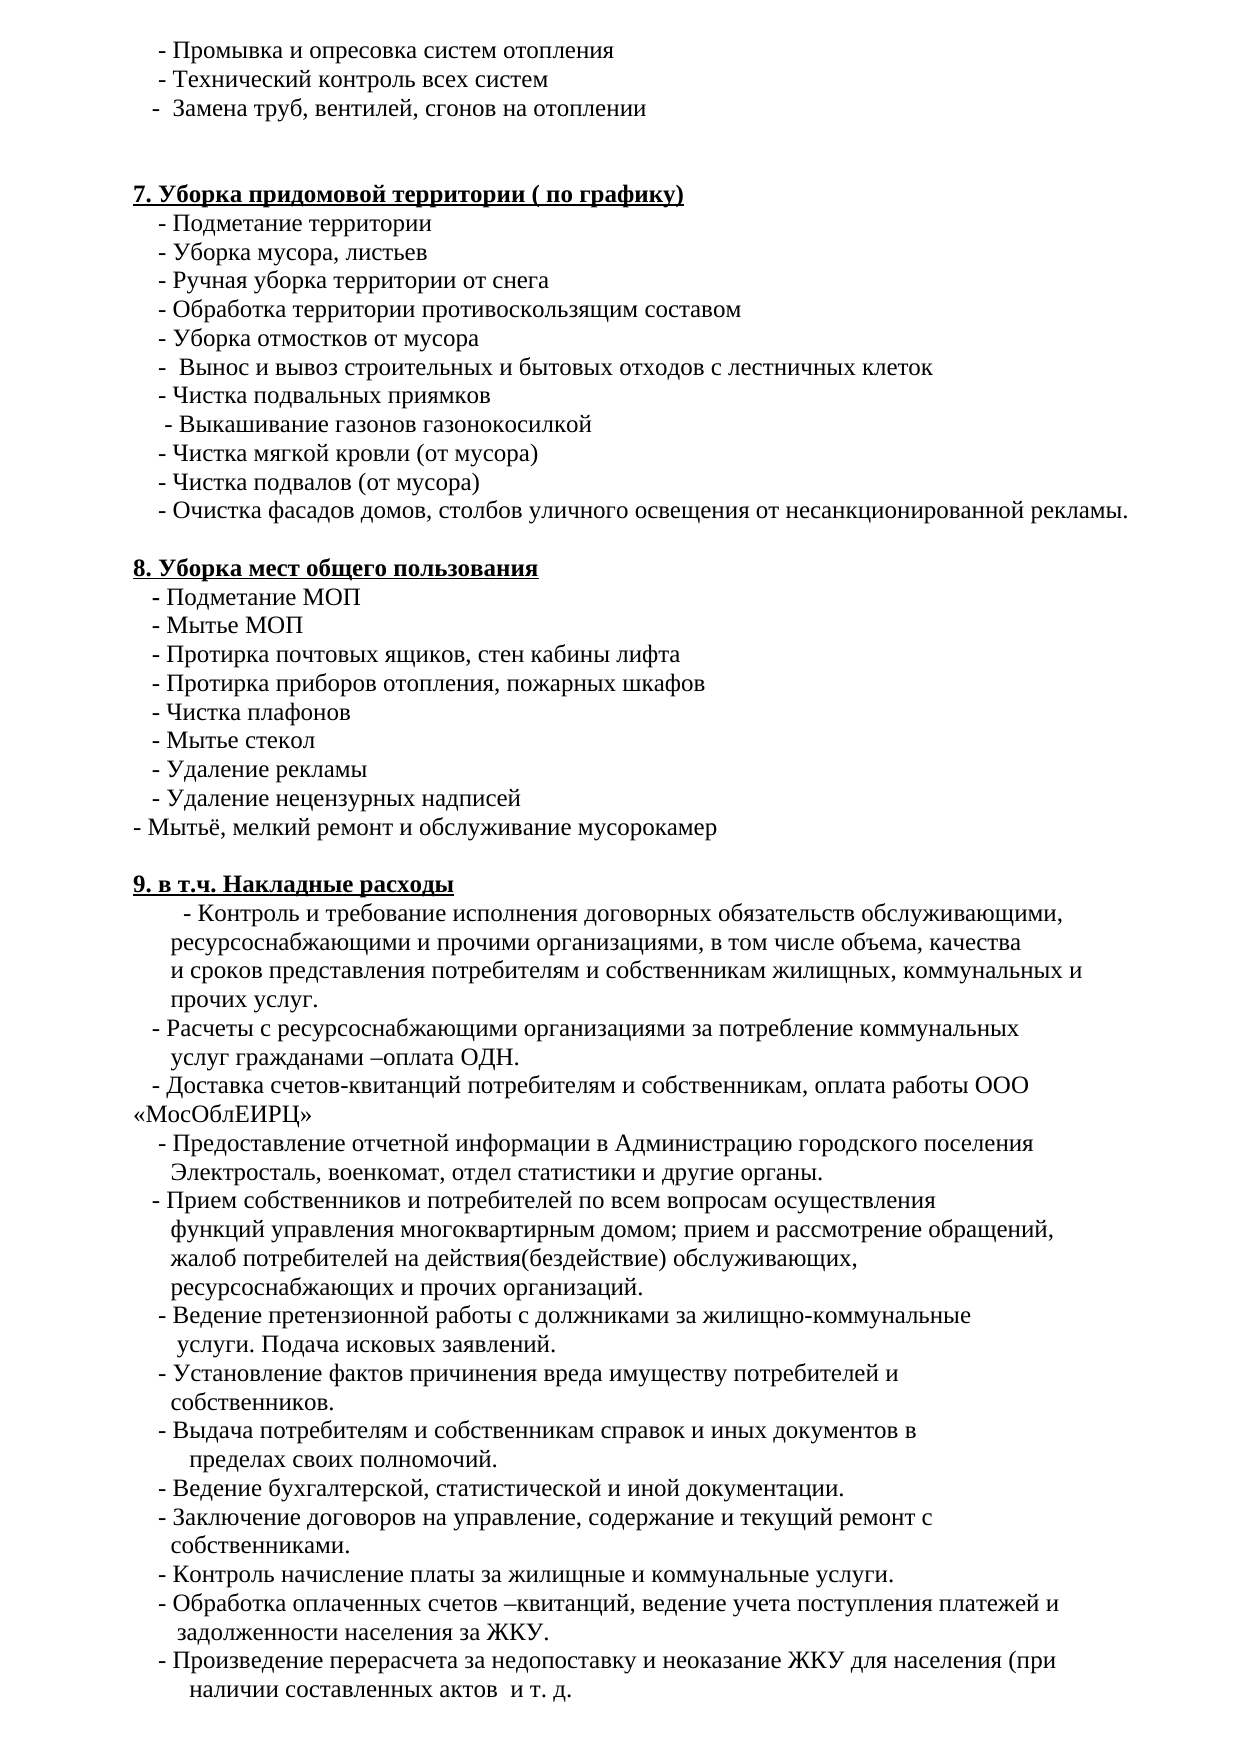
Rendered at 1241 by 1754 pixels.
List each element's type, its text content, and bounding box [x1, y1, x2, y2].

text - Обработка оплаченных счетов –квитанций, ведение учета поступления платежей и [133, 1588, 1137, 1617]
text Электросталь, военкомат, отдел статистики и другие органы. [133, 1157, 1137, 1185]
text - Ручная уборка территории от снега [133, 265, 1137, 294]
text - Контроль и требование исполнения договорных обязательств обслуживающими, [133, 898, 1137, 927]
text ресурсоснабжающими и прочими организациями, в том числе объема, качества [133, 927, 1137, 955]
text - Доставка счетов-квитанций потребителям и собственникам, оплата работы ООО «МосОблЕИРЦ» [133, 1070, 1137, 1128]
text - Мытьё, мелкий ремонт и обслуживание мусорокамер [133, 812, 1137, 840]
text наличии составленных актов и т. д. [133, 1674, 1137, 1703]
text - Расчеты с ресурсоснабжающими организациями за потребление коммунальных [133, 1013, 1137, 1042]
text - Прием собственников и потребителей по всем вопросам осуществления [133, 1185, 1137, 1214]
text 8. Уборка мест общего пользования [133, 553, 1137, 582]
text - Заключение договоров на управление, содержание и текущий ремонт с [133, 1502, 1137, 1530]
text - Чистка подвальных приямков [133, 380, 1137, 409]
text - Подметание территории [133, 208, 1137, 237]
text - Контроль начисление платы за жилищные и коммунальные услуги. [133, 1559, 1137, 1588]
text - Обработка территории противоскользящим составом [133, 294, 1137, 323]
text - Очистка фасадов домов, столбов уличного освещения от несанкционированной рекламы. [133, 495, 1137, 524]
text - Чистка мягкой кровли (от мусора) [133, 438, 1137, 467]
text - Удаление нецензурных надписей [133, 783, 1137, 812]
text - Мытье стекол [133, 725, 1137, 754]
text прочих услуг. [133, 984, 1137, 1013]
text задолженности населения за ЖКУ. [133, 1617, 1137, 1645]
text - Уборка мусора, листьев [133, 237, 1137, 265]
text - Промывка и опресовка систем отопления [133, 35, 1137, 64]
text - Чистка подвалов (от мусора) [133, 467, 1137, 495]
text - Протирка приборов отопления, пожарных шкафов [133, 668, 1137, 697]
text услуг гражданами –оплата ОДН. [133, 1042, 1137, 1070]
text - Ведение бухгалтерской, статистической и иной документации. [133, 1473, 1137, 1502]
text - Ведение претензионной работы с должниками за жилищно-коммунальные [133, 1300, 1137, 1329]
text собственниками. [133, 1530, 1137, 1559]
text - Предоставление отчетной информации в Администрацию городского поселения [133, 1128, 1137, 1157]
text ресурсоснабжающих и прочих организаций. [133, 1272, 1137, 1300]
text - Мытье МОП [133, 610, 1137, 639]
text и сроков представления потребителям и собственникам жилищных, коммунальных и [133, 955, 1137, 984]
text - Вынос и вывоз строительных и бытовых отходов с лестничных клеток [133, 352, 1137, 380]
text - Чистка плафонов [133, 697, 1137, 725]
text - Удаление рекламы [133, 754, 1137, 783]
text - Произведение перерасчета за недопоставку и неоказание ЖКУ для населения (при [133, 1645, 1137, 1674]
text услуги. Подача исковых заявлений. [133, 1329, 1137, 1358]
text - Протирка почтовых ящиков, стен кабины лифта [133, 639, 1137, 668]
text 7. Уборка придомовой территории ( по графику) [133, 179, 1137, 208]
text - Уборка отмостков от мусора [133, 323, 1137, 352]
text - Замена труб, вентилей, сгонов на отоплении [133, 93, 1137, 122]
text - Установление фактов причинения вреда имуществу потребителей и [133, 1358, 1137, 1387]
text - Технический контроль всех систем [133, 64, 1137, 93]
text функций управления многоквартирным домом; прием и рассмотрение обращений, [133, 1214, 1137, 1243]
text жалоб потребителей на действия(бездействие) обслуживающих, [133, 1243, 1137, 1272]
text собственников. [133, 1387, 1137, 1415]
text 9. в т.ч. Накладные расходы [133, 869, 1137, 898]
text - Выдача потребителям и собственникам справок и иных документов в [133, 1415, 1137, 1444]
text пределах своих полномочий. [133, 1444, 1137, 1473]
text - Выкашивание газонов газонокосилкой [133, 409, 1137, 438]
text - Подметание МОП [133, 582, 1137, 610]
